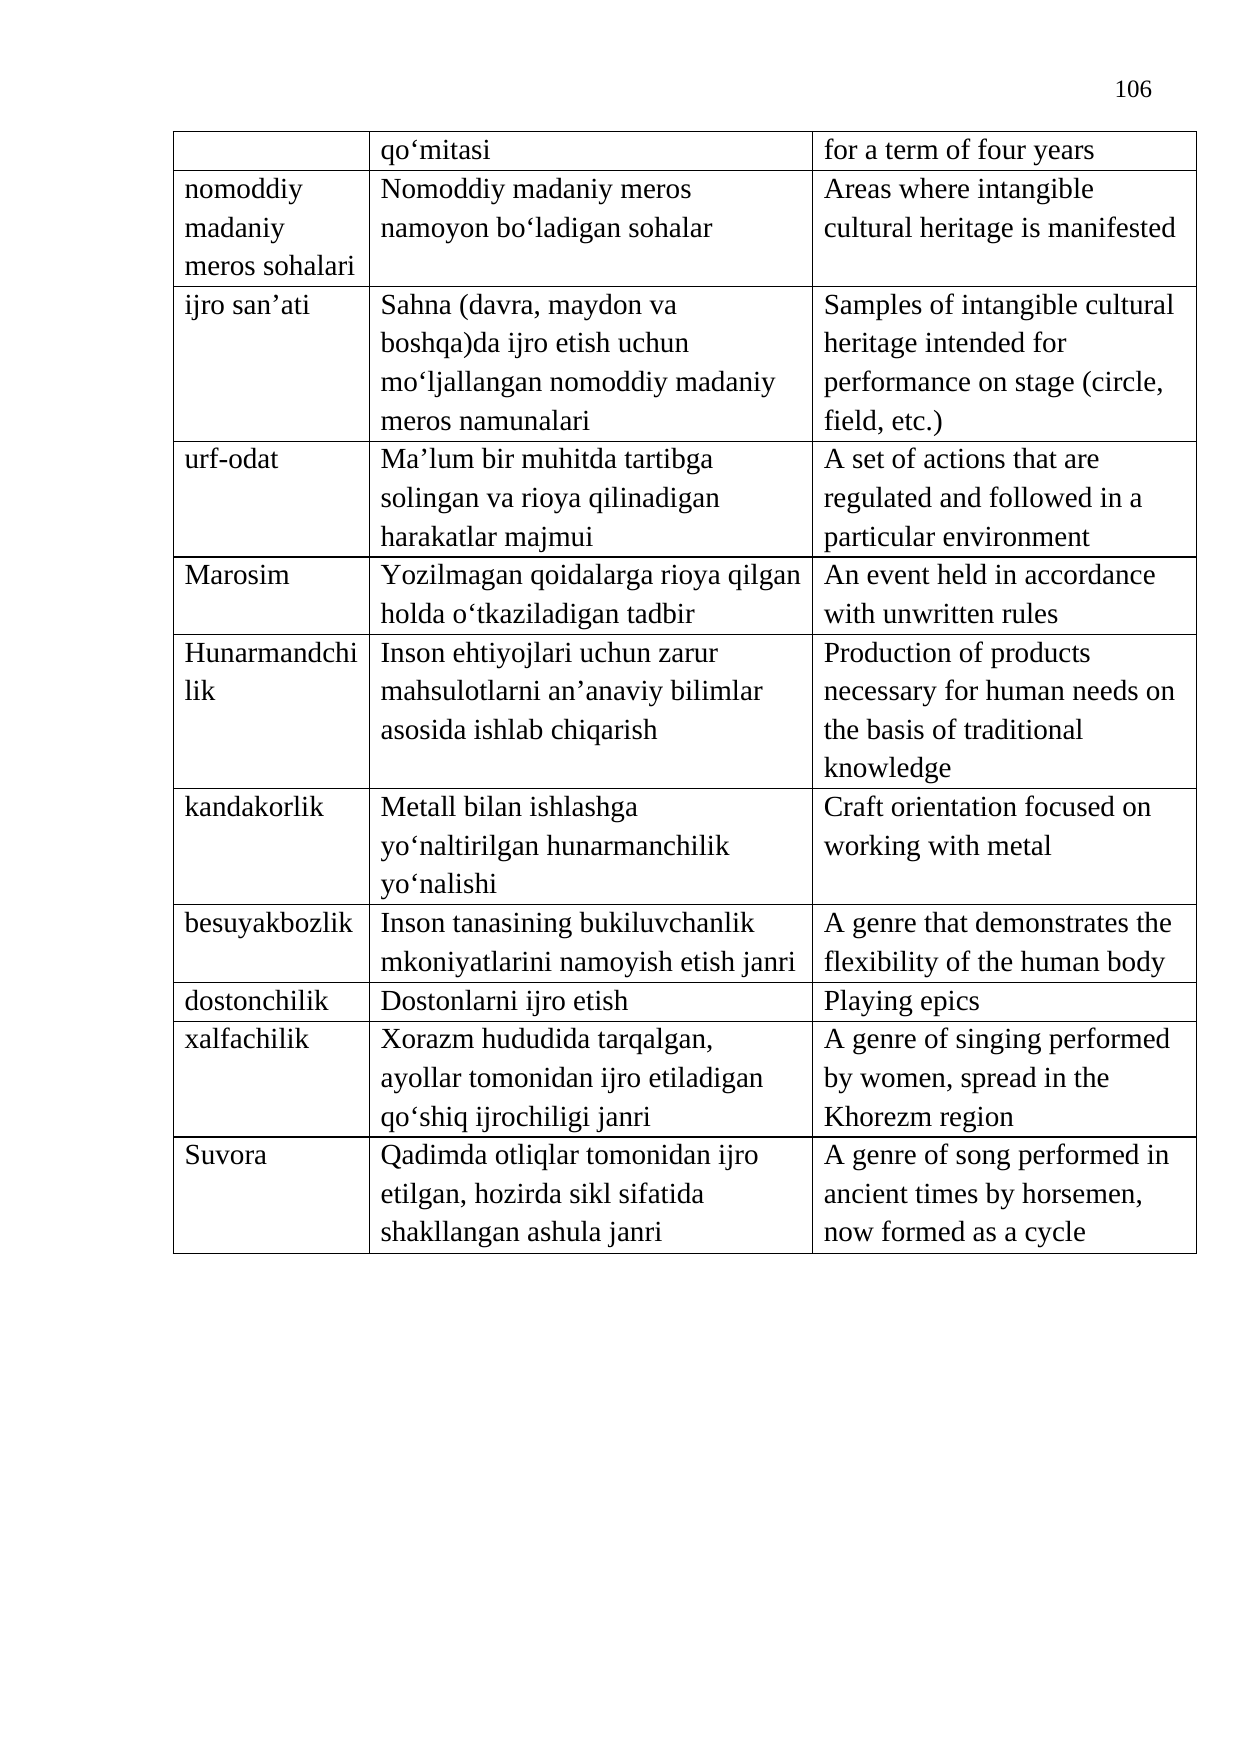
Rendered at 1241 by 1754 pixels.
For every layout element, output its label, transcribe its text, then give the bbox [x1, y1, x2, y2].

table_cell ijro san’ati [174, 287, 369, 441]
table_cell Inson tanasining bukiluvchanlik mkoniyatlarini namoyish etish janri [370, 905, 812, 982]
table_cell A genre of song performed in ancient times by horsemen, now formed as a cycle [813, 1138, 1196, 1252]
table_cell urf-odat [174, 442, 369, 556]
table_cell Areas where intangible cultural heritage is manifested [813, 171, 1196, 286]
table_cell nomoddiy madaniy meros sohalari [174, 171, 369, 286]
table_cell Suvora [174, 1138, 369, 1252]
table_cell A genre of singing performed by women, spread in the Khorezm region [813, 1022, 1196, 1136]
table_cell Inson ehtiyojlari uchun zarur mahsulotlarni an’anaviy bilimlar asosida ishlab chiqarish [370, 635, 812, 788]
table_cell Dostonlarni ijro etish [370, 983, 812, 1021]
table_cell Sahna (davra, maydon va boshqa)da ijro etish uchun mо‘ljallangan nomoddiy madaniy meros namunalari [370, 287, 812, 441]
table_cell Playing epics [813, 983, 1196, 1021]
table_cell Metall bilan ishlashga yо‘naltirilgan hunarmanchilik yо‘nalishi [370, 789, 812, 904]
table_cell Nomoddiy madaniy meros namoyon bо‘ladigan sohalar [370, 171, 812, 286]
table_cell xalfachilik [174, 1022, 369, 1136]
table_cell A genre that demonstrates the flexibility of the human body [813, 905, 1196, 982]
table_cell dostonchilik [174, 983, 369, 1021]
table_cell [370, 132, 812, 170]
table_cell Xorazm hududida tarqalgan, ayollar tomonidan ijro etiladigan qо‘shiq ijrochiligi janri [370, 1022, 812, 1136]
table_cell besuyakbozlik [174, 905, 369, 982]
table_cell Craft orientation focused on working with metal [813, 789, 1196, 904]
table_cell kandakorlik [174, 789, 369, 904]
table_cell Ma’lum bir muhitda tartibga solingan va rioya qilinadigan harakatlar majmui [370, 442, 812, 556]
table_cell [813, 132, 1196, 170]
table_cell Yozilmagan qoidalarga rioya qilgan holda о‘tkaziladigan tadbir [370, 558, 812, 634]
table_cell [174, 132, 369, 170]
table_cell Production of products necessary for human needs on the basis of traditional knowledge [813, 635, 1196, 788]
table_cell An event held in accordance with unwritten rules [813, 558, 1196, 634]
table_cell A set of actions that are regulated and followed in a particular environment [813, 442, 1196, 556]
table_cell Marosim [174, 558, 369, 634]
table_cell Samples of intangible cultural heritage intended for performance on stage (circle, field, etc.) [813, 287, 1196, 441]
table_cell Hunarmandchilik [174, 635, 369, 788]
table_cell Qadimda otliqlar tomonidan ijro etilgan, hozirda sikl sifatida shakllangan ashula janri [370, 1138, 812, 1252]
